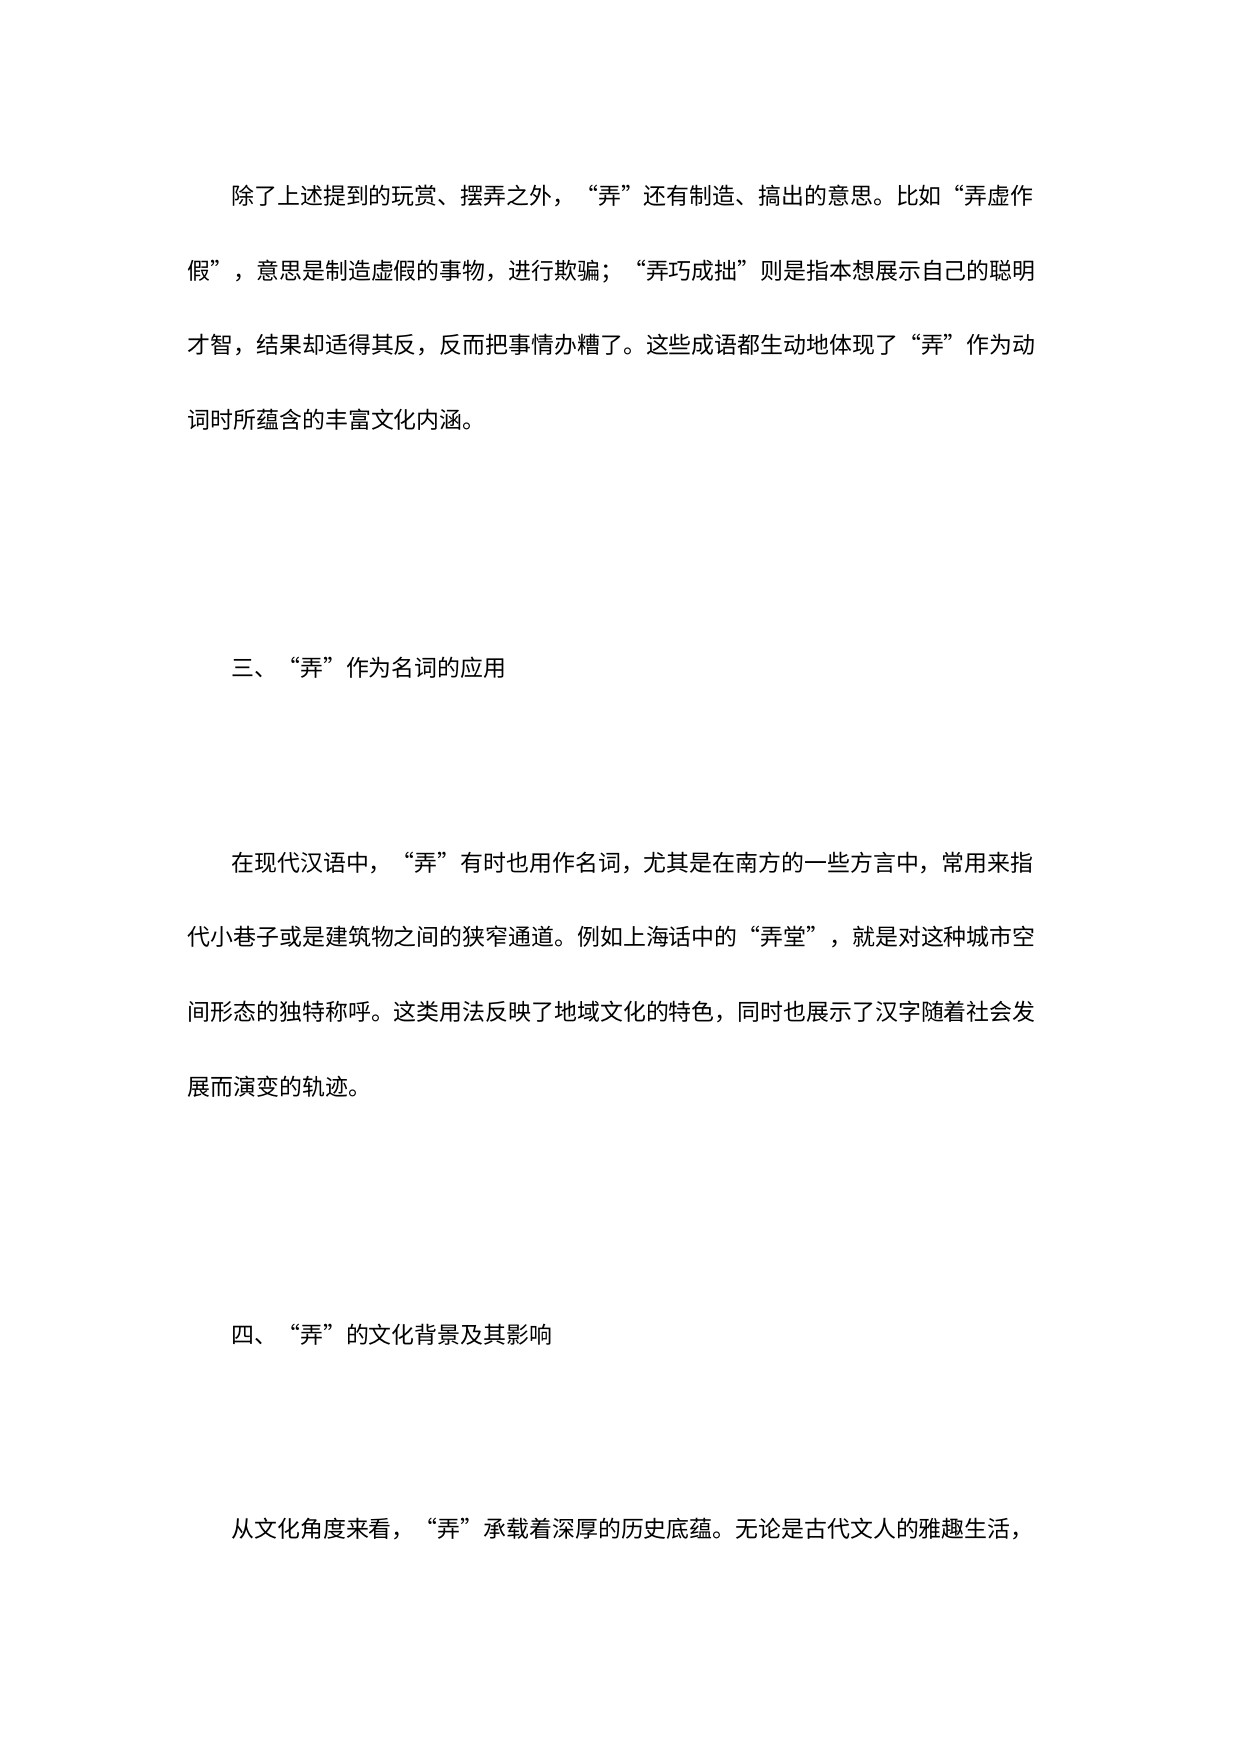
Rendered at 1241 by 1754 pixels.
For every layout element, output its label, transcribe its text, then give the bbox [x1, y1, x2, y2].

text 四、“弄”的文化背景及其影响 [187, 1301, 1053, 1366]
text 在现代汉语中，“弄”有时也用作名词，尤其是在南方的一些方言中，常用来指代小巷子或是建筑物之间的狭窄通道。例如上海话中的“弄堂”，就是对这种城市空间形态的独特称呼。这类用法反映了地域文化的特色，同时也展示了汉字随着社会发展而演变的轨迹。 [187, 828, 1053, 1118]
text 除了上述提到的玩赏、摆弄之外，“弄”还有制造、搞出的意思。比如“弄虚作假”，意思是制造虚假的事物，进行欺骗；“弄巧成拙”则是指本想展示自己的聪明才智，结果却适得其反，反而把事情办糟了。这些成语都生动地体现了“弄”作为动词时所蕴含的丰富文化内涵。 [187, 162, 1053, 451]
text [187, 1495, 1053, 1560]
text 三、“弄”作为名词的应用 [187, 634, 1053, 699]
